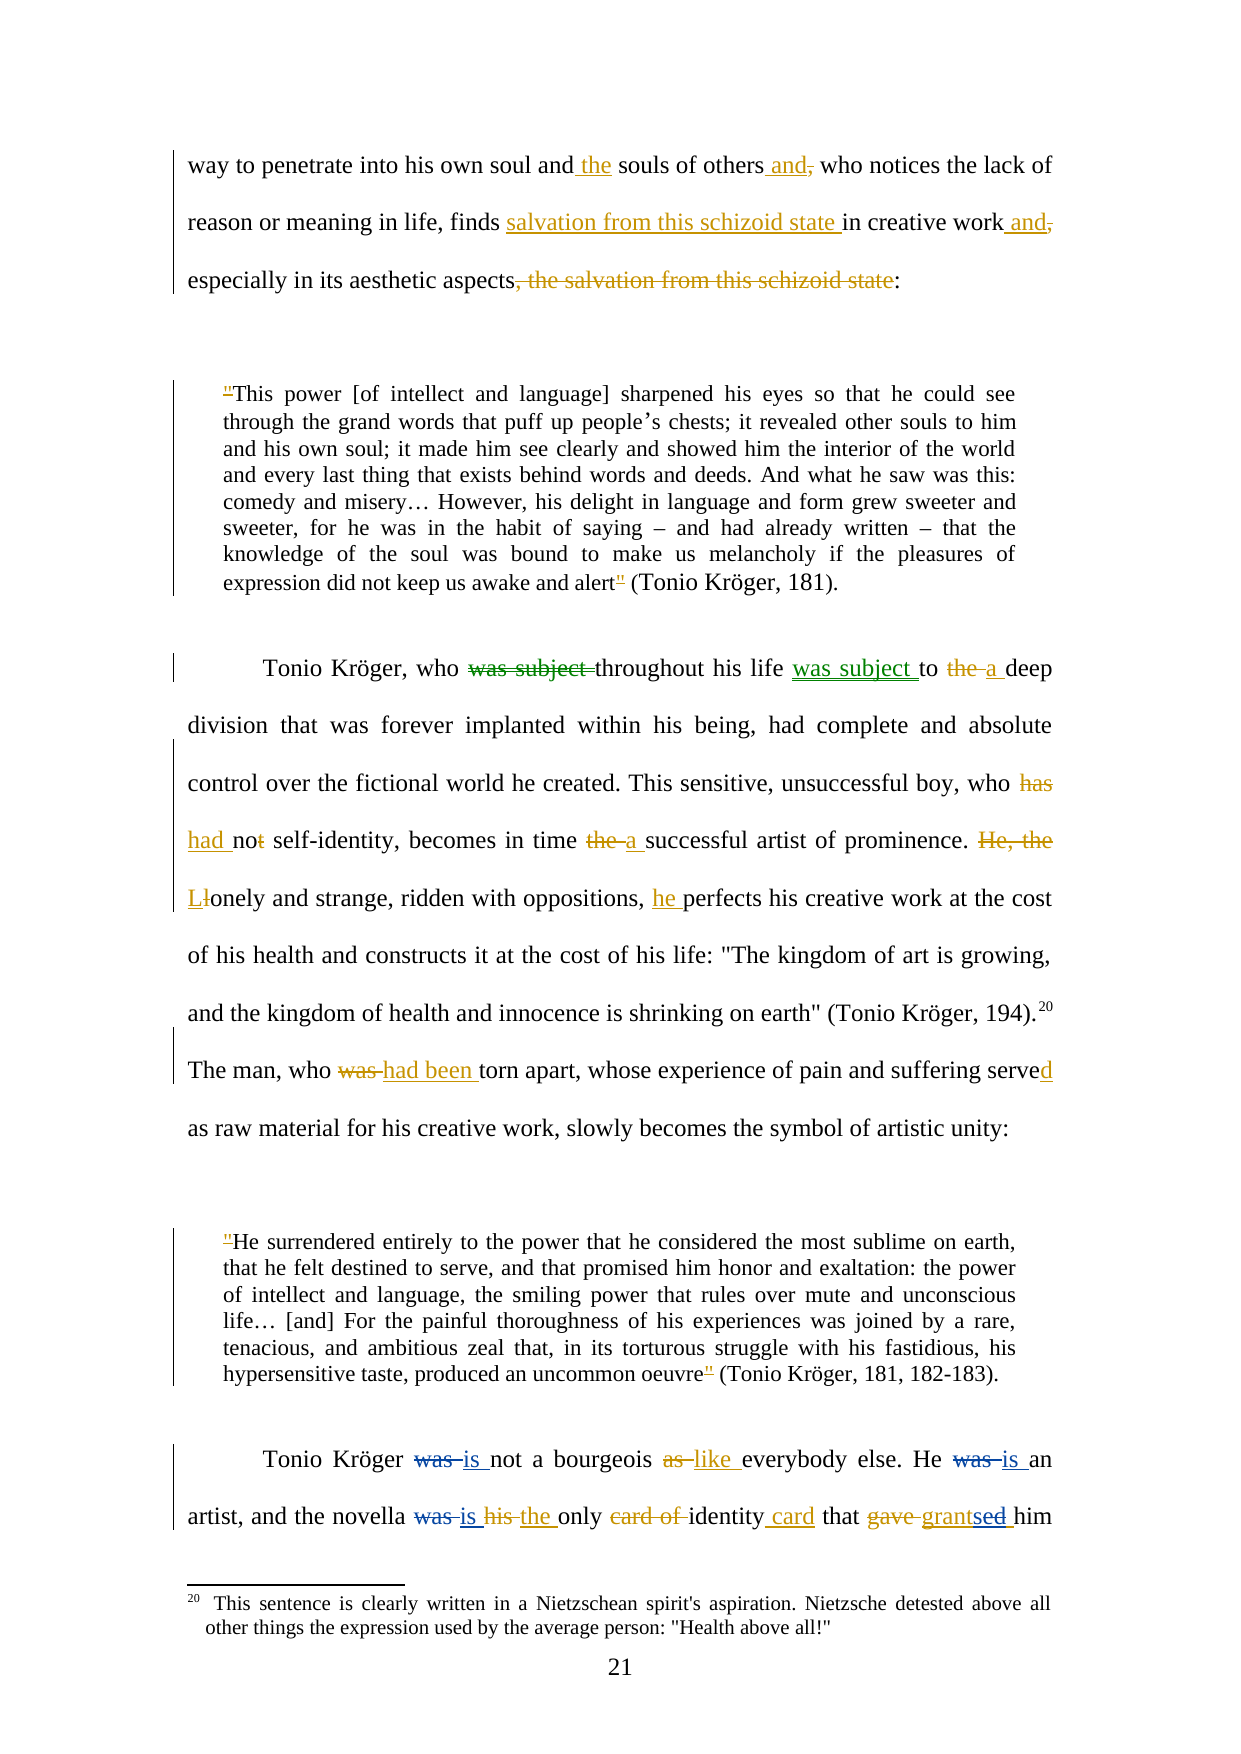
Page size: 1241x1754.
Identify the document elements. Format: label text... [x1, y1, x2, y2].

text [187, 150, 1053, 294]
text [187, 1444, 1053, 1530]
text He surrendered entirely to the power that he considered the most sublime on earth, that he felt destined to serve, and that promised him honor and exaltation: the power of intellect and language, the smiling power that rules over mute and unconscious life… [and] For the painful thoroughness of his experiences was joined by a rare, tenacious, and ambitious zeal that, in its torturous struggle with his fastidious, his hypersensitive taste, produced an uncommon oeuvre (Tonio Kröger, 181, 182-183). [223, 1228, 1017, 1386]
text This power [of intellect and language] sharpened his eyes so that he could see through the grand words that puff up people’s chests; it revealed other souls to him and his own soul; it made him see clearly and showed him the interior of the world and every last thing that exists behind words and deeds. And what he saw was this: comedy and misery… However, his delight in language and form grew sweeter and sweeter, for he was in the habit of saying – and had already written – that the knowledge of the soul was bound to make us melancholy if the pleasures of expression did not keep us awake and alert (Tonio Kröger, 181). [223, 380, 1017, 596]
text Tonio Kröger, who throughout his life to deep division that was forever implanted within his being, had complete and absolute control over the fictional world he created. This sensitive, unsuccessful boy, who no self-identity, becomes in time successful artist of prominence. onely and strange, ridden with oppositions, perfects his creative work at the cost of his health and constructs it at the cost of his life: "The kingdom of art is growing, and the kingdom of health and innocence is shrinking on earth" (Tonio Kröger, 194). The man, who torn apart, whose experience of pain and suffering serve as raw material for his creative work, slowly becomes the symbol of artistic unity: [187, 653, 1053, 1142]
